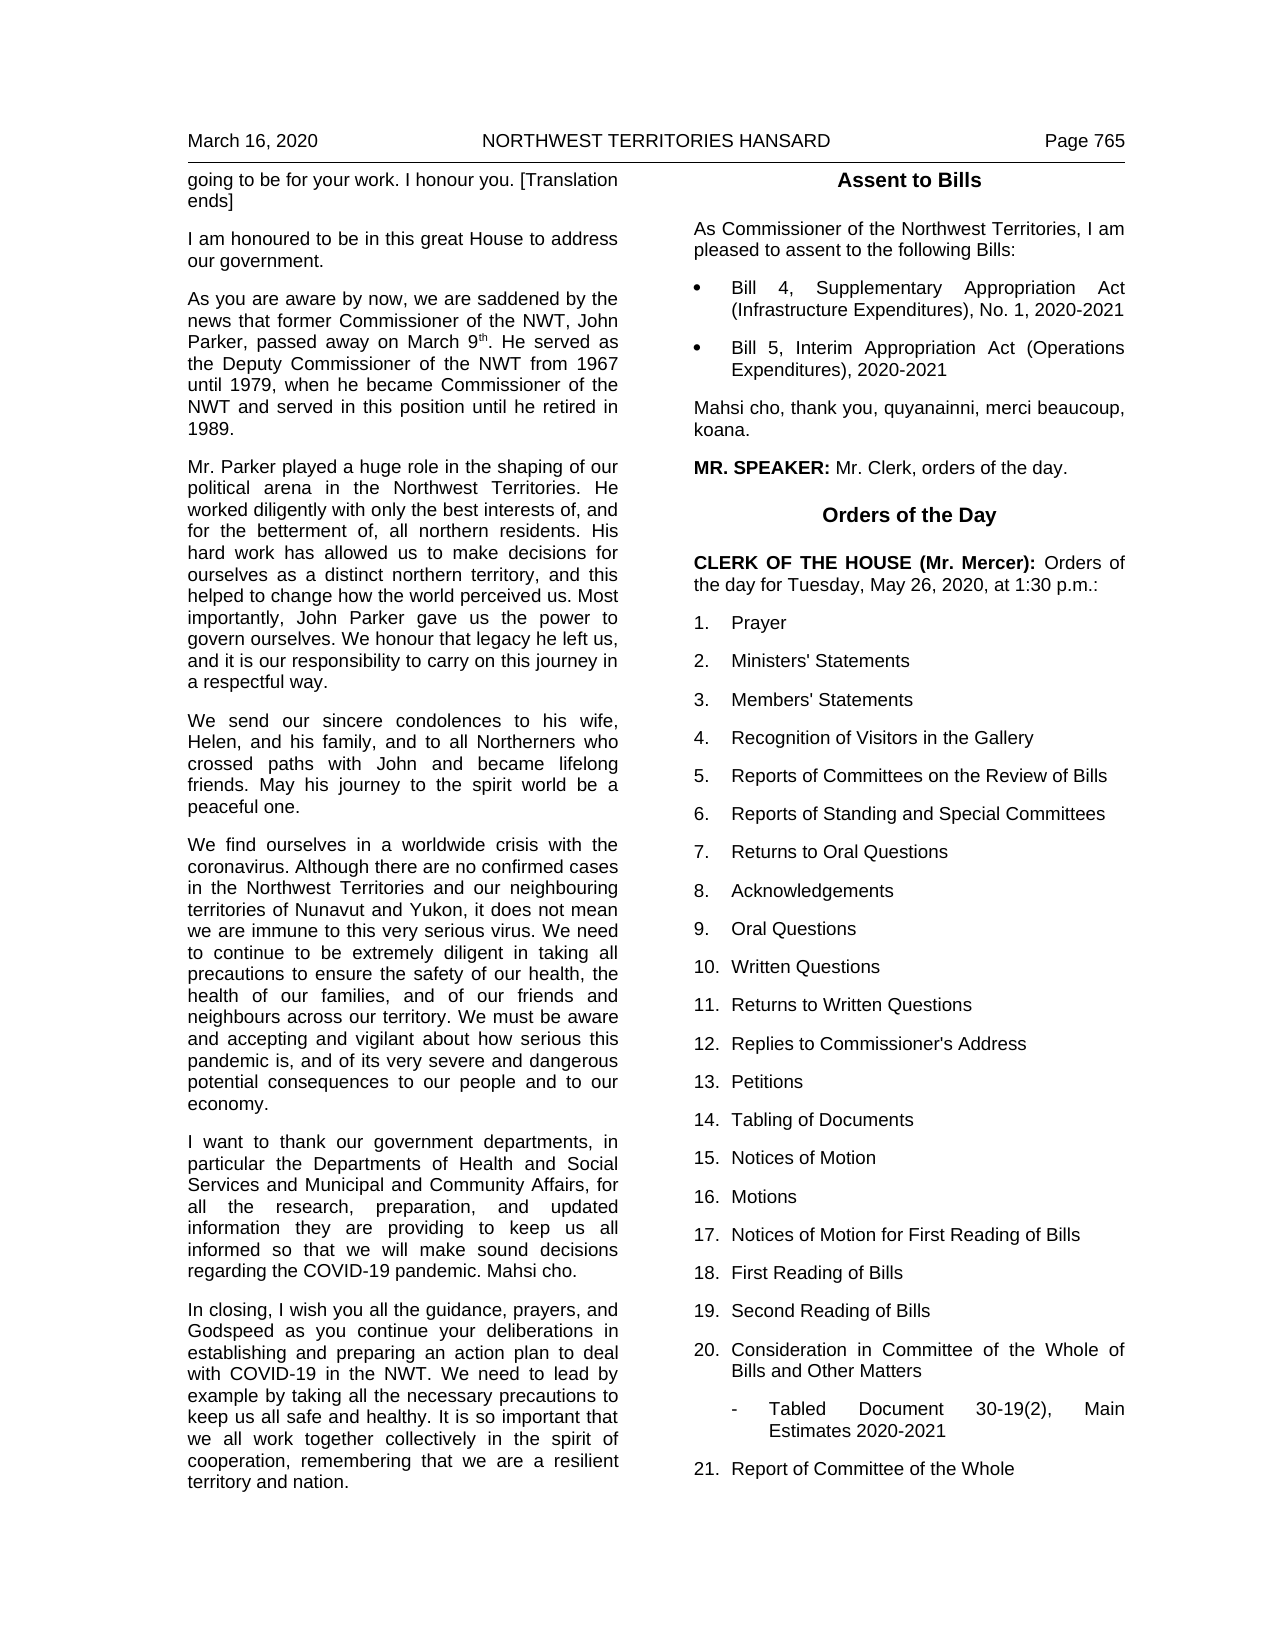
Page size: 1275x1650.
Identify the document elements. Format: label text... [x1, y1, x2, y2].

list Bill 5, Interim Appropriation Act (Operations Expenditures), 2020-2021 [694, 337, 1125, 380]
text MR. SPEAKER: Mr. Clerk, orders of the day. [694, 457, 1125, 478]
text As you are aware by now, we are saddened by the news that former Commissioner of the NWT, John Parker, passed away on March 9th. He served as the Deputy Commissioner of the NWT from 1967 until 1979, when he became Commissioner of the NWT and served in this position until he retired in 1989. [187, 288, 619, 439]
list Replies to Commissioner's Address [694, 1032, 1125, 1054]
text I am honoured to be in this great House to address our government. [187, 228, 619, 271]
list Oral Questions [694, 918, 1125, 939]
list Recognition of Visitors in the Gallery [694, 727, 1125, 748]
list Notices of Motion [694, 1147, 1125, 1169]
list Notices of Motion for First Reading of Bills [694, 1224, 1125, 1245]
list Written Questions [694, 956, 1125, 978]
list Returns to Oral Questions [694, 841, 1125, 863]
text We send our sincere condolences to his wife, Helen, and his family, and to all Northerners who crossed paths with John and became lifelong friends. May his journey to the spirit world be a peaceful one. [187, 709, 619, 817]
list Returns to Written Questions [694, 994, 1125, 1016]
text CLERK OF THE HOUSE (Mr. Mercer): Orders of the day for Tuesday, May 26, 2020, at 1:30 p.m.: [694, 552, 1125, 595]
list Reports of Committees on the Review of Bills [694, 765, 1125, 786]
list Tabling of Documents [694, 1109, 1125, 1131]
list First Reading of Bills [694, 1262, 1125, 1283]
list Consideration in Committee of the Whole of Bills and Other Matters [694, 1338, 1125, 1381]
text Mr. Parker played a huge role in the shaping of our political arena in the Northwest Territories. He worked diligently with only the best interests of, and for the betterment of, all northern residents. His hard work has allowed us to make decisions for ourselves as a distinct northern territory, and this helped to change how the world perceived us. Most importantly, John Parker gave us the power to govern ourselves. We honour that legacy he left us, and it is our responsibility to carry on this journey in a respectful way. [187, 456, 619, 693]
text Mahsi cho, thank you, quyanainni, merci beaucoup, koana. [694, 397, 1125, 440]
list Acknowledgements [694, 879, 1125, 901]
list Reports of Standing and Special Committees [694, 803, 1125, 825]
list Tabled Document 30-19(2), Main Estimates 2020-2021 [731, 1398, 1125, 1441]
list Second Reading of Bills [694, 1300, 1125, 1322]
list Bill 4, Supplementary Appropriation Act (Infrastructure Expenditures), No. 1, 2020-2021 [694, 277, 1125, 320]
text As Commissioner of the Northwest Territories, I am pleased to assent to the following Bills: [694, 217, 1125, 260]
subtitle Orders of the Day [694, 503, 1125, 527]
text We find ourselves in a worldwide crisis with the coronavirus. Although there are no confirmed cases in the Northwest Territories and our neighbouring territories of Nunavut and Yukon, it does not mean we are immune to this very serious virus. We need to continue to be extremely diligent in taking all precautions to ensure the safety of our health, the health of our families, and of our friends and neighbours across our territory. We must be aware and accepting and vigilant about how serious this pandemic is, and of its very severe and dangerous potential consequences to our people and to our economy. [187, 834, 619, 1114]
list Ministers' Statements [694, 650, 1125, 672]
list Members' Statements [694, 688, 1125, 710]
list Petitions [694, 1071, 1125, 1092]
list Motions [694, 1185, 1125, 1207]
list Report of Committee of the Whole [694, 1458, 1125, 1479]
text In closing, I wish you all the guidance, prayers, and Godspeed as you continue your deliberations in establishing and preparing an action plan to deal with COVID-19 in the NWT. We need to lead by example by taking all the necessary precautions to keep us all safe and healthy. It is so important that we all work together collectively in the spirit of cooperation, remembering that we are a resilient territory and nation. [187, 1298, 619, 1492]
subtitle Assent to Bills [694, 168, 1125, 192]
text I want to thank our government departments, in particular the Departments of Health and Social Services and Municipal and Community Affairs, for all the research, preparation, and updated information they are providing to keep us all informed so that we will make sound decisions regarding the COVID-19 pandemic. Mahsi cho. [187, 1131, 619, 1282]
list Prayer [694, 612, 1125, 633]
